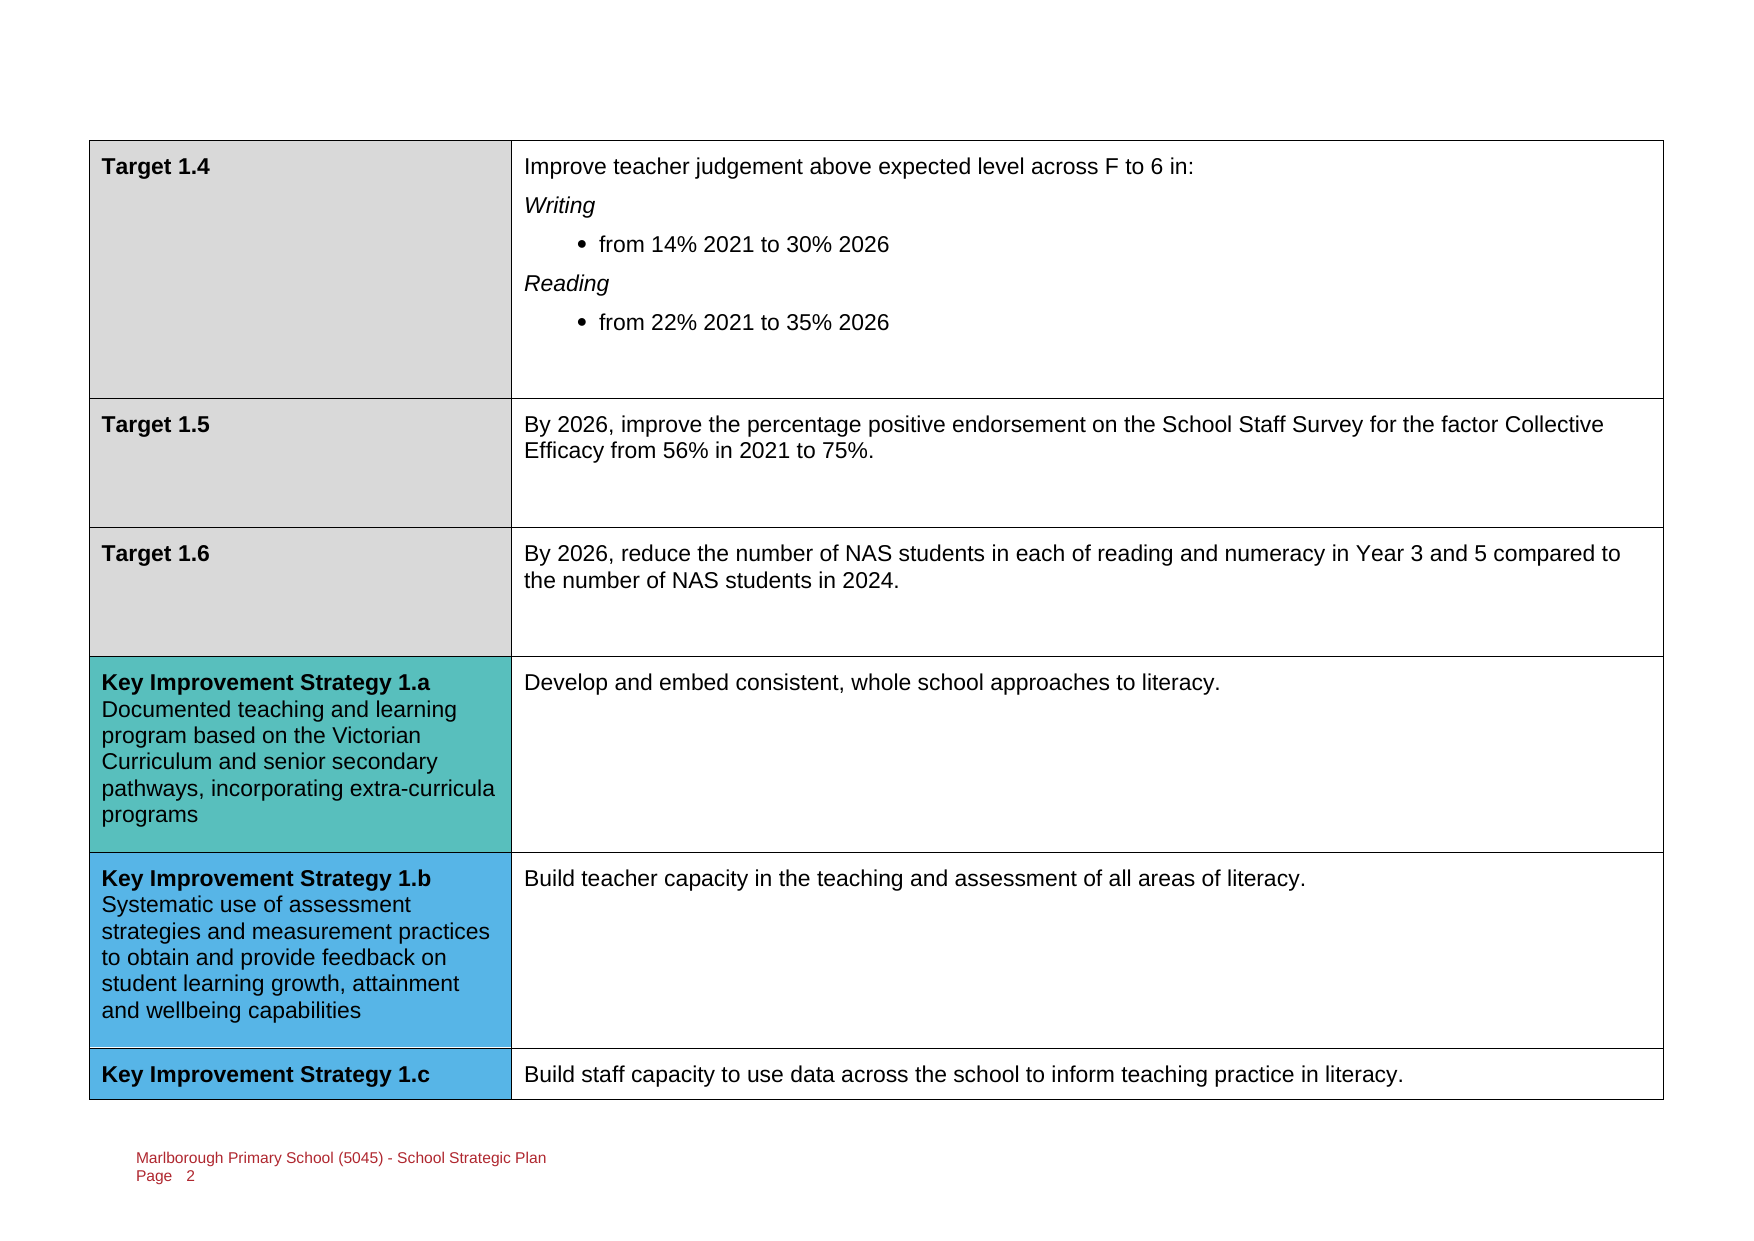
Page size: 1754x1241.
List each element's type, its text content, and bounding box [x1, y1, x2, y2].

table_cell By 2026, reduce the number of NAS students in each of reading and numeracy in Year 3 and 5 compared to the number of NAS students in 2024. [512, 528, 1663, 656]
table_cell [90, 1049, 511, 1099]
table_cell Improve teacher judgement above expected level across F to 6 in: Writing from 14% 2021 to 30% 2026 Reading from 22% 2021 to 35% 2026 [512, 141, 1663, 398]
table_cell Target 1.6 [90, 528, 511, 656]
table_cell Key Improvement Strategy 1.a Documented teaching and learning program based on the Victorian Curriculum and senior secondary pathways, incorporating extra-curricula programs [90, 657, 511, 852]
table_cell Develop and embed consistent, whole school approaches to literacy. [512, 657, 1663, 852]
table_cell Target 1.5 [90, 399, 511, 527]
table_cell Target 1.4 [90, 141, 511, 398]
table_cell Key Improvement Strategy 1.b Systematic use of assessment strategies and measurement practices to obtain and provide feedback on student learning growth, attainment and wellbeing capabilities [90, 853, 511, 1047]
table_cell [512, 1049, 1663, 1099]
table_cell Build teacher capacity in the teaching and assessment of all areas of literacy. [512, 853, 1663, 1047]
table_cell By 2026, improve the percentage positive endorsement on the School Staff Survey for the factor Collective Efficacy from 56% in 2021 to 75%. [512, 399, 1663, 527]
